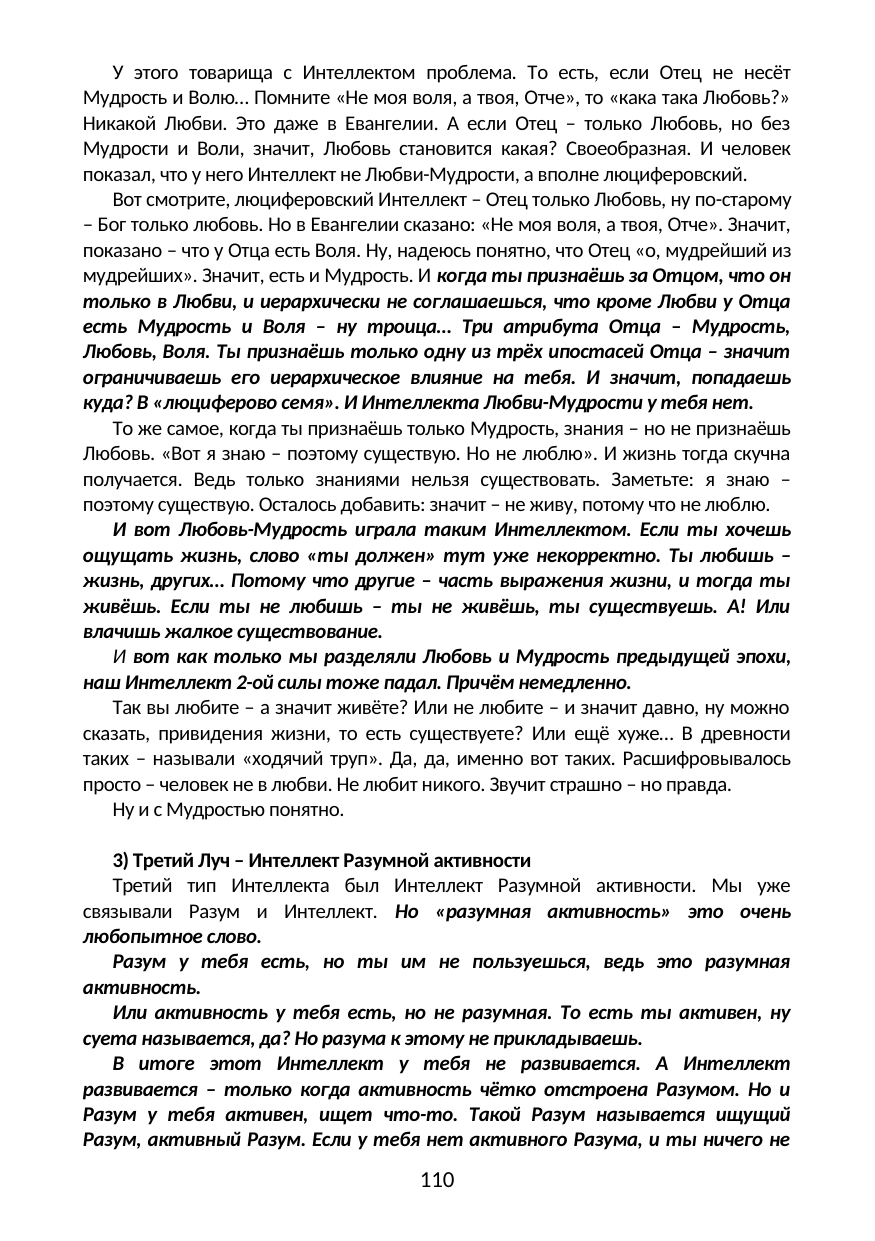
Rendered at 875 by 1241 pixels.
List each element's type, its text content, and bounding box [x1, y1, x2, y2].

subtitle 3) Третий Луч – Интеллект Разумной активности [83, 847, 791, 872]
text Вот смотрите, люциферовский Интеллект – Отец только Любовь, ну по-старому – Бог только любовь. Но в Евангелии сказано: «Не моя воля, а твоя, Отче». Значит, показано – что у Отца есть Воля. Ну, надеюсь понятно, что Отец «о, мудрейший из мудрейших». Значит, есть и Мудрость. И когда ты признаёшь за Отцом, что он только в Любви, и иерархически не соглашаешься, что кроме Любви у Отца есть Мудрость и Воля – ну троица… Три атрибута Отца – Мудрость, Любовь, Воля. Ты признаёшь только одну из трёх ипостасей Отца – значит ограничиваешь его иерархическое влияние на тебя. И значит, попадаешь куда? В «люциферово семя». И Интеллекта Любви-Мудрости у тебя нет. [83, 186, 791, 415]
text Так вы любите – а значит живёте? Или не любите – и значит давно, ну можно сказать, привидения жизни, то есть существуете? Или ещё хуже… В древности таких – называли «ходячий труп». Да, да, именно вот таких. Расшифровывалось просто – человек не в любви. Не любит никого. Звучит страшно – но правда. [83, 694, 791, 796]
text Разум у тебя есть, но ты им не пользуешься, ведь это разумная активность. [83, 949, 791, 999]
text Ну и с Мудростью понятно. [83, 796, 791, 822]
text И вот Любовь-Мудрость играла таким Интеллектом. Если ты хочешь ощущать жизнь, слово «ты должен» тут уже некорректно. Ты любишь – жизнь, других… Потому что другие – часть выражения жизни, и тогда ты живёшь. Если ты не любишь – ты не живёшь, ты существуешь. А! Или влачишь жалкое существование. [83, 517, 791, 644]
text У этого товарища с Интеллектом проблема. То есть, если Отец не несёт Мудрость и Волю… Помните «Не моя воля, а твоя, Отче», то «кака така Любовь?» Никакой Любви. Это даже в Евангелии. А если Отец – только Любовь, но без Мудрости и Воли, значит, Любовь становится какая? Своеобразная. И человек показал, что у него Интеллект не Любви-Мудрости, а вполне люциферовский. [83, 59, 791, 186]
text Третий тип Интеллекта был Интеллект Разумной активности. Мы уже связывали Разум и Интеллект. Но «разумная активность» это очень любопытное слово. [83, 872, 791, 949]
text Или активность у тебя есть, но не разумная. То есть ты активен, ну суета называется, да? Но разума к этому не прикладываешь. [83, 999, 791, 1050]
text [83, 1050, 791, 1152]
text То же самое, когда ты признаёшь только Мудрость, знания – но не признаёшь Любовь. «Вот я знаю – поэтому существую. Но не люблю». И жизнь тогда скучна получается. Ведь только знаниями нельзя существовать. Заметьте: я знаю – поэтому существую. Осталось добавить: значит – не живу, потому что не люблю. [83, 415, 791, 517]
text И вот как только мы разделяли Любовь и Мудрость предыдущей эпохи, наш Интеллект 2-ой силы тоже падал. Причём немедленно. [83, 644, 791, 694]
